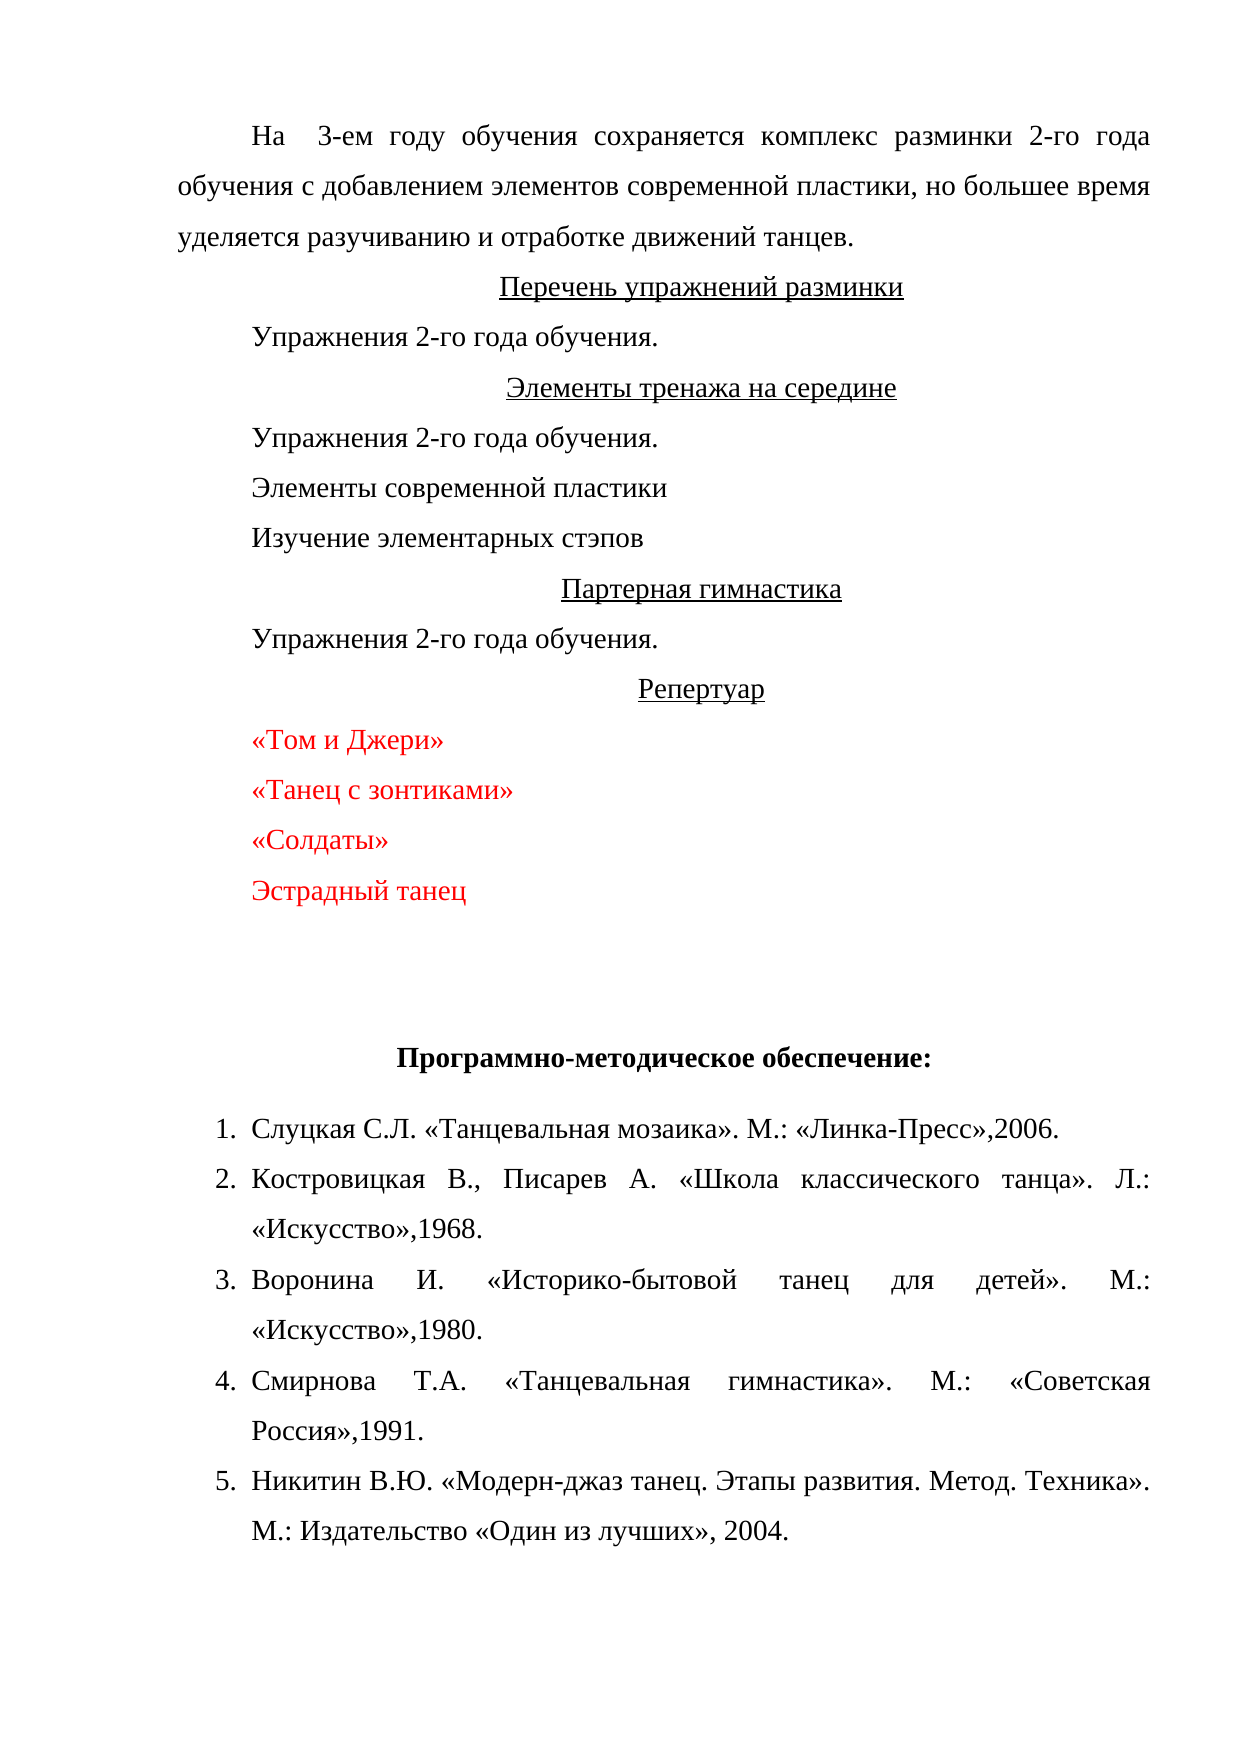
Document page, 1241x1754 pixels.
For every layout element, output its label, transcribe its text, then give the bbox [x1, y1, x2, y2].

list Смирнова Т.А. «Танцевальная гимнастика». М.: «Советская Россия»,1991. [215, 1363, 1152, 1446]
text Упражнения 2-го года обучения. [177, 420, 1152, 453]
text Партерная гимнастика [177, 571, 1152, 604]
text Эстрадный танец [177, 873, 1152, 906]
text Упражнения 2-го года обучения. [177, 319, 1152, 353]
text Репертуар [177, 672, 1152, 705]
list Слуцкая С.Л. «Танцевальная мозаика». М.: «Линка-Пресс»,2006. [215, 1111, 1152, 1144]
list Никитин В.Ю. «Модерн-джаз танец. Этапы развития. Метод. Техника». М.: Издательство «Один из лучших», 2004. [215, 1463, 1152, 1547]
text Программно-методическое обеспечение: [177, 1040, 1152, 1073]
text Элементы современной пластики [177, 470, 1152, 504]
text На 3-ем году обучения сохраняется комплекс разминки 2-го года обучения с добавлением элементов современной пластики, но большее время уделяется разучиванию и отработке движений танцев. [177, 118, 1152, 252]
list Воронина И. «Историко-бытовой танец для детей». М.: «Искусство»,1980. [215, 1262, 1152, 1346]
list Костровицкая В., Писарев А. «Школа классического танца». Л.: «Искусство»,1968. [215, 1161, 1152, 1245]
text «Солдаты» [177, 822, 1152, 856]
text «Том и Джери» [177, 722, 1152, 755]
text «Танец с зонтиками» [177, 772, 1152, 806]
text Изучение элементарных стэпов [177, 521, 1152, 554]
text Перечень упражнений разминки [177, 269, 1152, 303]
text Упражнения 2-го года обучения. [177, 621, 1152, 655]
text Элементы тренажа на середине [177, 370, 1152, 403]
